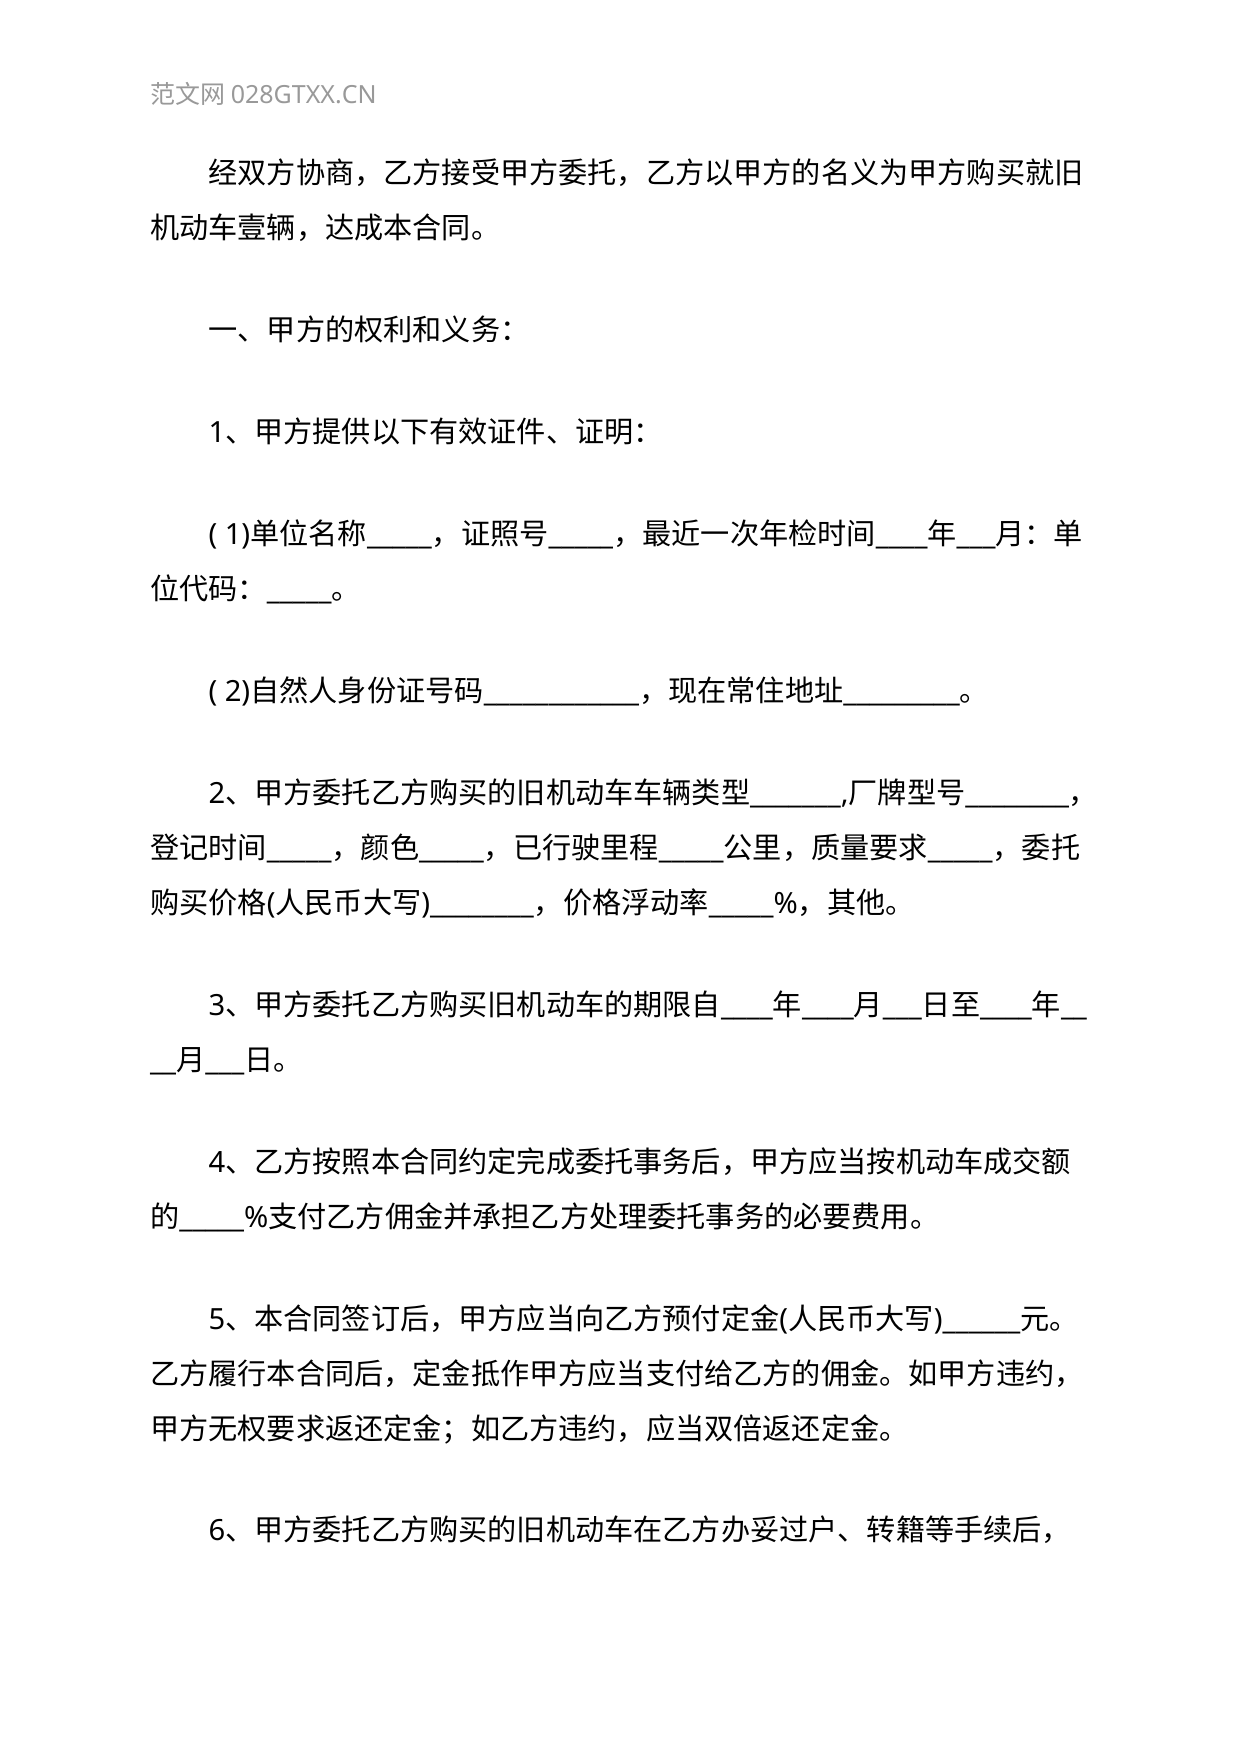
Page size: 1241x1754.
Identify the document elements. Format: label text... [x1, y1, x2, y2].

text 2、甲方委托乙方购买的旧机动车车辆类型_______,厂牌型号________，登记时间_____，颜色_____，已行驶里程_____公里，质量要求_____，委托购买价格(人民币大写)________，价格浮动率_____%，其他。 [150, 769, 1090, 922]
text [150, 1507, 1090, 1549]
text ( 1)单位名称_____，证照号_____，最近一次年检时间____年___月：单位代码：_____。 [150, 510, 1090, 608]
text 5、本合同签订后，甲方应当向乙方预付定金(人民币大写)______元。乙方履行本合同后，定金抵作甲方应当支付给乙方的佣金。如甲方违约，甲方无权要求返还定金；如乙方违约，应当双倍返还定金。 [150, 1295, 1090, 1447]
text 一、甲方的权利和义务： [150, 307, 1090, 349]
text 4、乙方按照本合同约定完成委托事务后，甲方应当按机动车成交额的_____%支付乙方佣金并承担乙方处理委托事务的必要费用。 [150, 1138, 1090, 1236]
text 1、甲方提供以下有效证件、证明： [150, 408, 1090, 451]
text 经双方协商，乙方接受甲方委托，乙方以甲方的名义为甲方购买就旧机动车壹辆，达成本合同。 [150, 150, 1090, 247]
text ( 2)自然人身份证号码____________，现在常住地址_________。 [150, 667, 1090, 710]
text 3、甲方委托乙方购买旧机动车的期限自____年____月___日至____年____月___日。 [150, 981, 1090, 1079]
